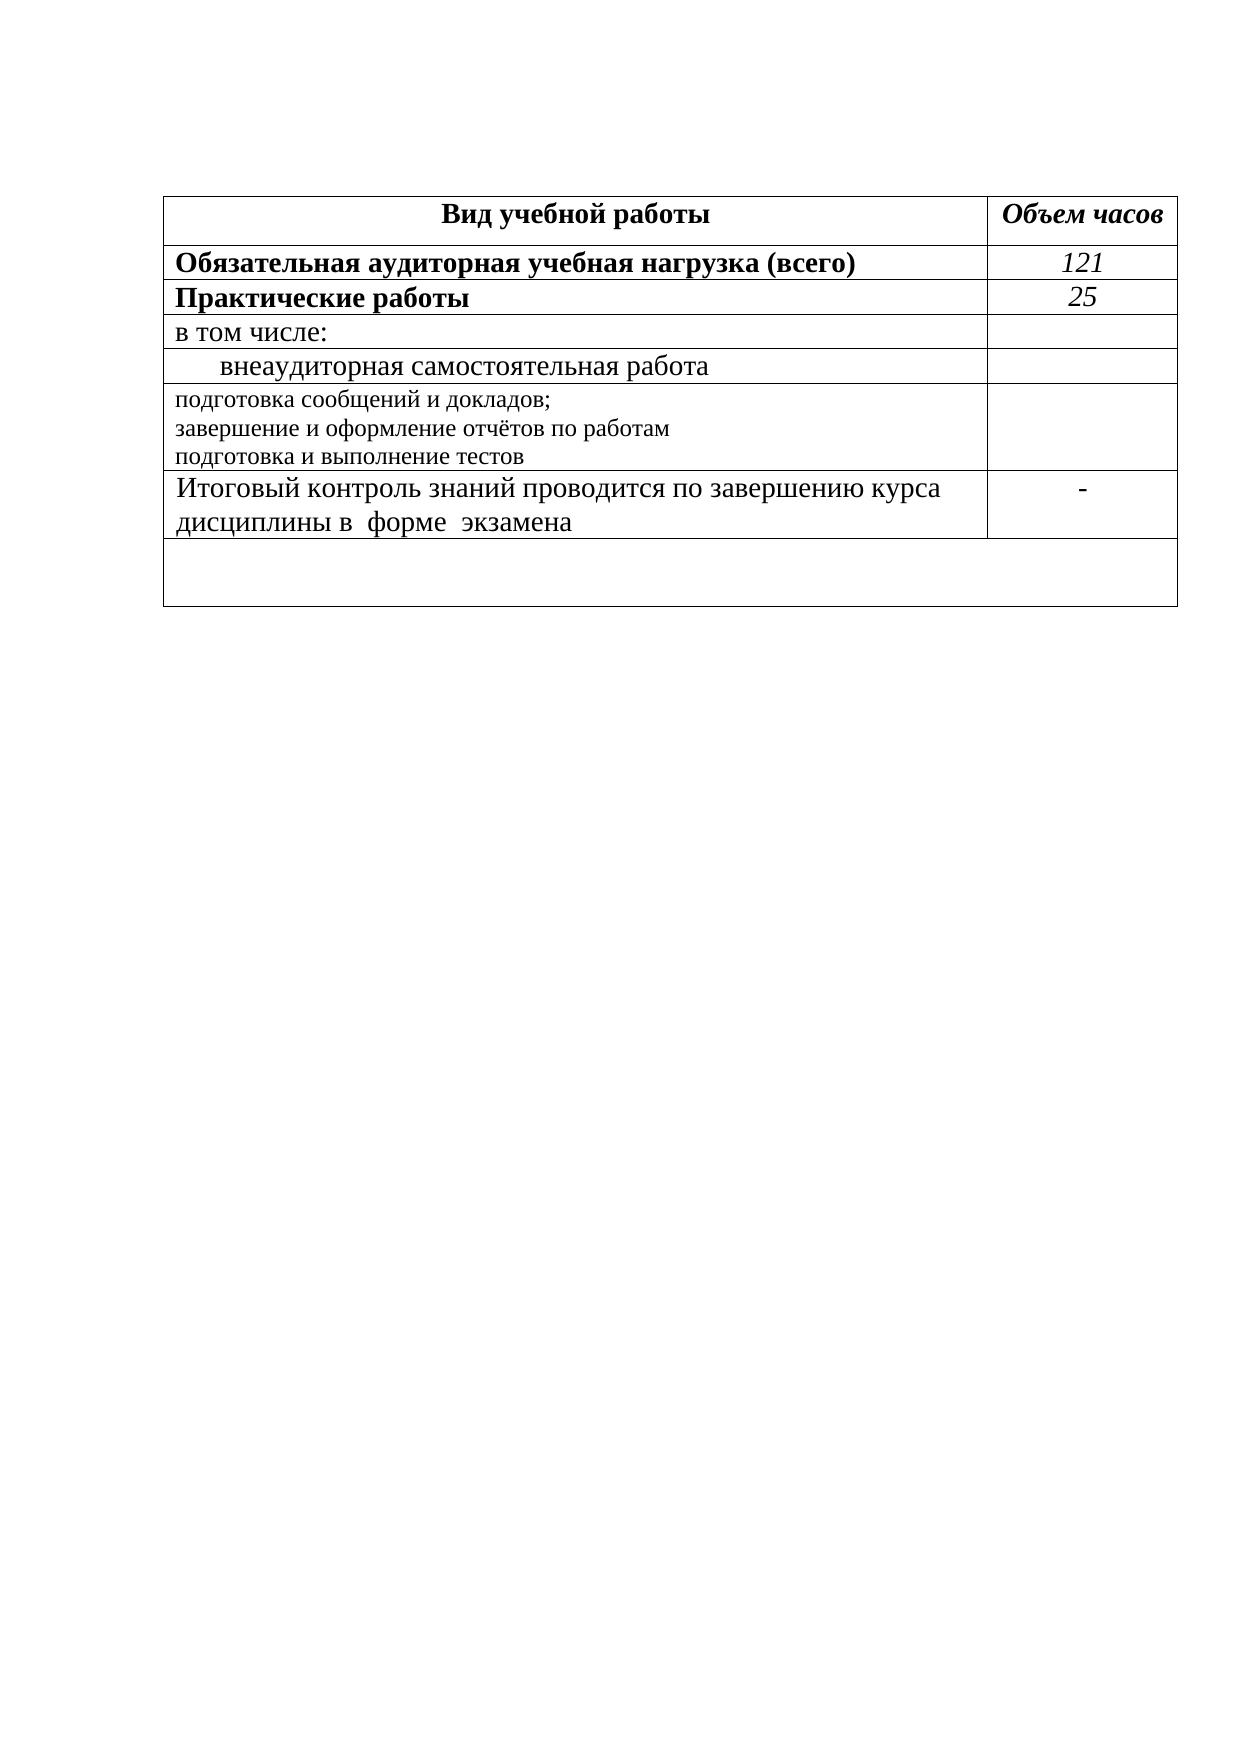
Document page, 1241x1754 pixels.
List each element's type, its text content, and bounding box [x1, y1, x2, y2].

table_cell внеаудиторная самостоятельная работа [164, 349, 987, 383]
table_cell [988, 349, 1177, 383]
table_header Вид учебной работы [164, 197, 987, 245]
table_cell Практические работы [164, 280, 987, 314]
table_cell 25 [988, 280, 1177, 314]
table_cell 121 [988, 246, 1177, 279]
table_cell подготовка сообщений и докладов; завершение и оформление отчётов по работам подготовка и выполнение тестов [164, 384, 987, 470]
table_cell - [988, 471, 1177, 538]
table_cell [988, 384, 1177, 470]
table_cell [988, 315, 1177, 348]
table_cell в том числе: [164, 315, 987, 348]
table_cell Итоговый контроль знаний проводится по завершению курса дисциплины в форме экзамена [164, 471, 987, 538]
table_cell Обязательная аудиторная учебная нагрузка (всего) [164, 246, 987, 279]
table_cell [164, 539, 1177, 606]
table_header Объем часов [988, 197, 1177, 245]
